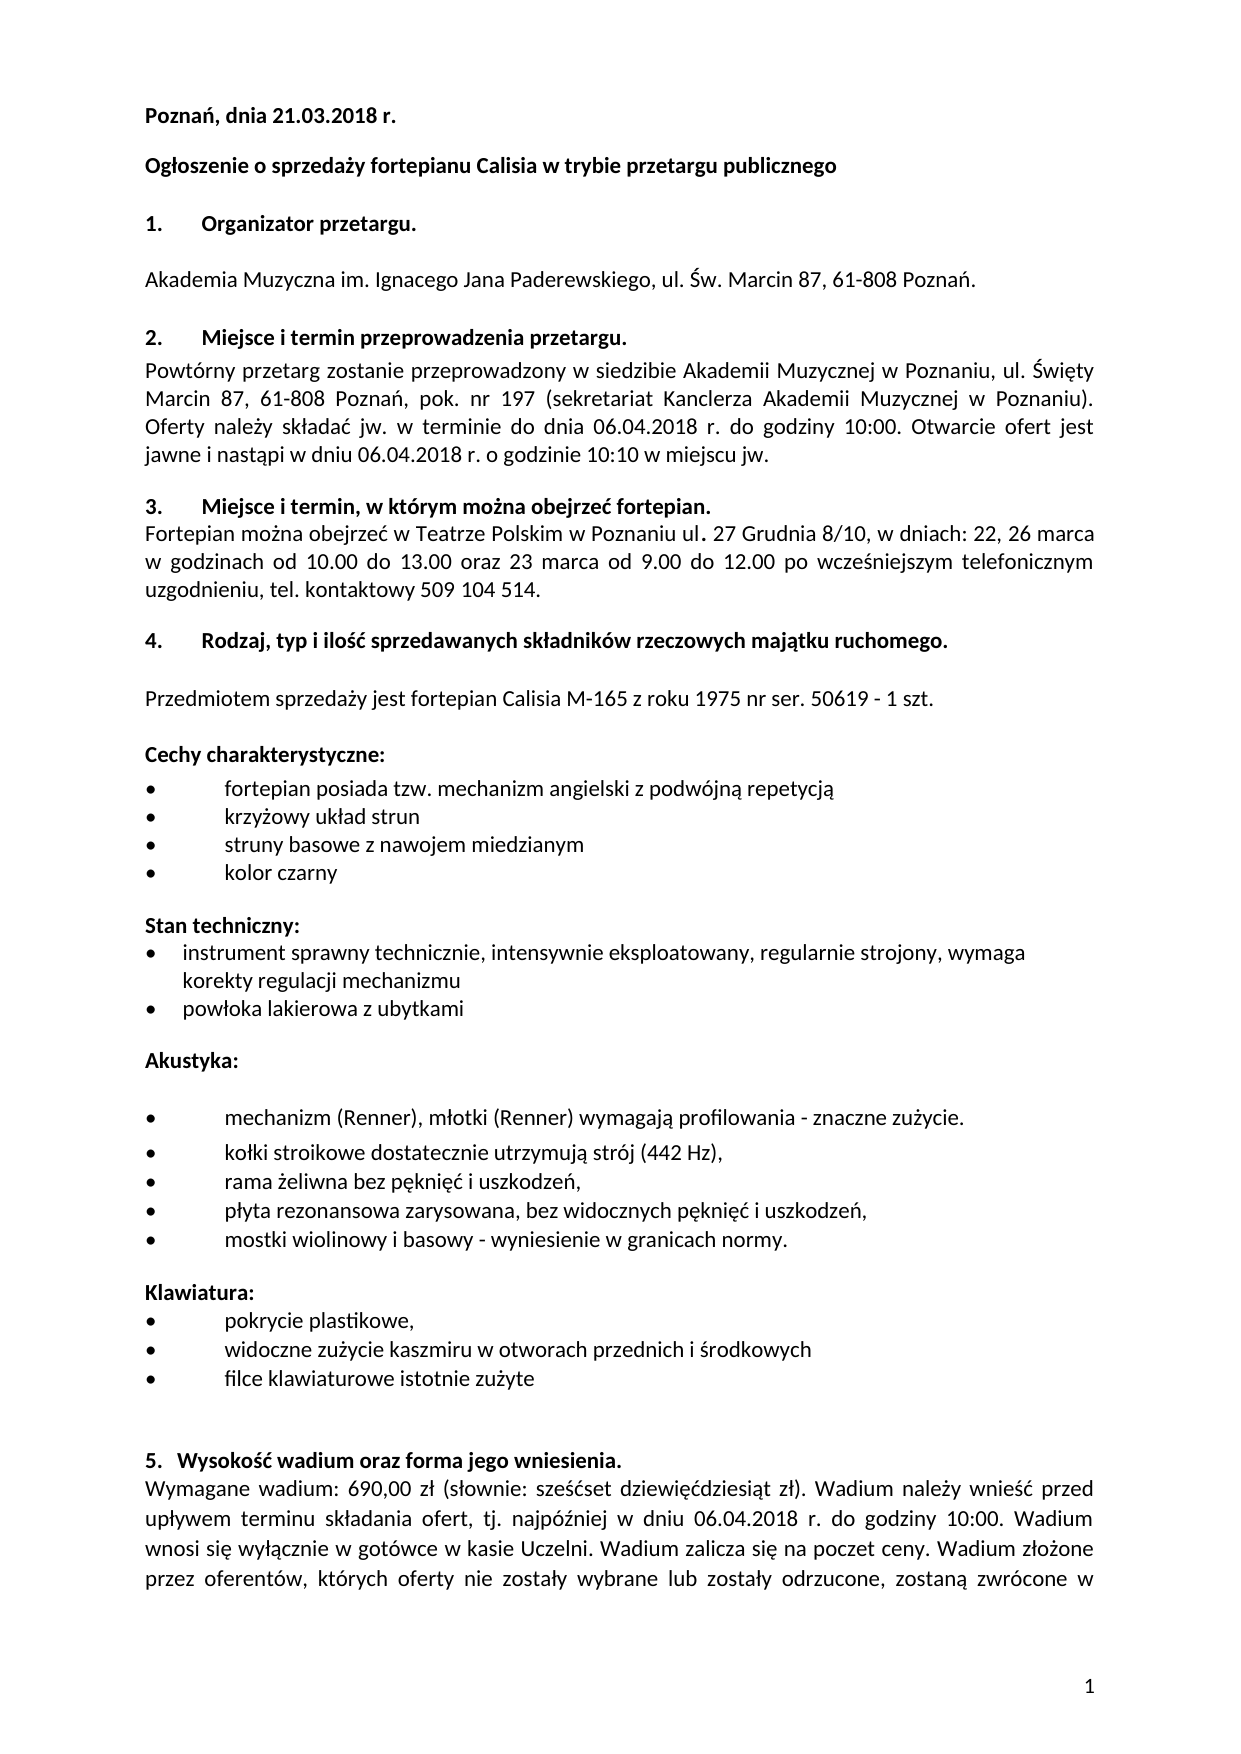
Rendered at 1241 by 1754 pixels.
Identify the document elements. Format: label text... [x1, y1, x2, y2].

list Wysokość wadium oraz forma jego wniesienia. [145, 1450, 1096, 1473]
list płyta rezonansowa zarysowana, bez widocznych pęknięć i uszkodzeń, [145, 1195, 1096, 1224]
text Przedmiotem sprzedaży jest fortepian Calisia M-165 z roku 1975 nr ser. 50619 - 1 szt. [145, 660, 1096, 717]
list widoczne zużycie kaszmiru w otworach przednich i środkowych [145, 1334, 1096, 1363]
list powłoka lakierowa z ubytkami [145, 994, 1096, 1022]
text Ogłoszenie o sprzedaży fortepianu Calisia w trybie przetargu publicznego [145, 128, 1096, 185]
text Akademia Muzyczna im. Ignacego Jana Paderewskiego, ul. Św. Marcin 87, 61-808 Poznań. [145, 242, 1096, 299]
list mostki wiolinowy i basowy - wyniesienie w granicach normy. [145, 1224, 1096, 1253]
list Miejsce i termin, w którym można obejrzeć fortepian. [145, 496, 1096, 519]
list filce klawiaturowe istotnie zużyte [145, 1363, 1096, 1392]
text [145, 1473, 1096, 1593]
list pokrycie plastikowe, [145, 1305, 1096, 1334]
list Miejsce i termin przeprowadzenia przetargu. [145, 299, 1096, 356]
list Rodzaj, typ i ilość sprzedawanych składników rzeczowych majątku ruchomego. [145, 603, 1096, 660]
list Organizator przetargu. [145, 185, 1096, 242]
text Stan techniczny: [145, 915, 1096, 938]
list struny basowe z nawojem miedzianym [145, 830, 1096, 858]
list rama żeliwna bez pęknięć i uszkodzeń, [145, 1166, 1096, 1195]
text Akustyka: [145, 1022, 1096, 1080]
list instrument sprawny technicznie, intensywnie eksploatowany, regularnie strojony, wymaga korekty regulacji mechanizmu [145, 938, 1096, 994]
list krzyżowy układ strun [145, 802, 1096, 830]
list mechanizm (Renner), młotki (Renner) wymagają profilowania - znaczne zużycie. [145, 1080, 1096, 1137]
text Cechy charakterystyczne: [145, 717, 1096, 774]
text Fortepian można obejrzeć w Teatrze Polskim w Poznaniu ul. 27 Grudnia 8/10, w dniach: 22, 26 marca w godzinach od 10.00 do 13.00 oraz 23 marca od 9.00 do 12.00 po wcześniejszym telefonicznym uzgodnieniu, tel. kontaktowy 509 104 514. [145, 519, 1096, 603]
text Klawiatura: [145, 1282, 1096, 1305]
list kołki stroikowe dostatecznie utrzymują strój (442 Hz), [145, 1137, 1096, 1166]
text Poznań, dnia 21.03.2018 r. [145, 106, 1096, 128]
list fortepian posiada tzw. mechanizm angielski z podwójną repetycją [145, 774, 1096, 802]
text Powtórny przetarg zostanie przeprowadzony w siedzibie Akademii Muzycznej w Poznaniu, ul. Święty Marcin 87, 61-808 Poznań, pok. nr 197 (sekretariat Kanclerza Akademii Muzycznej w Poznaniu). Oferty należy składać jw. w terminie do dnia 06.04.2018 r. do godziny 10:00. Otwarcie ofert jest jawne i nastąpi w dniu 06.04.2018 r. o godzinie 10:10 w miejscu jw. [145, 356, 1096, 468]
list kolor czarny [145, 858, 1096, 886]
